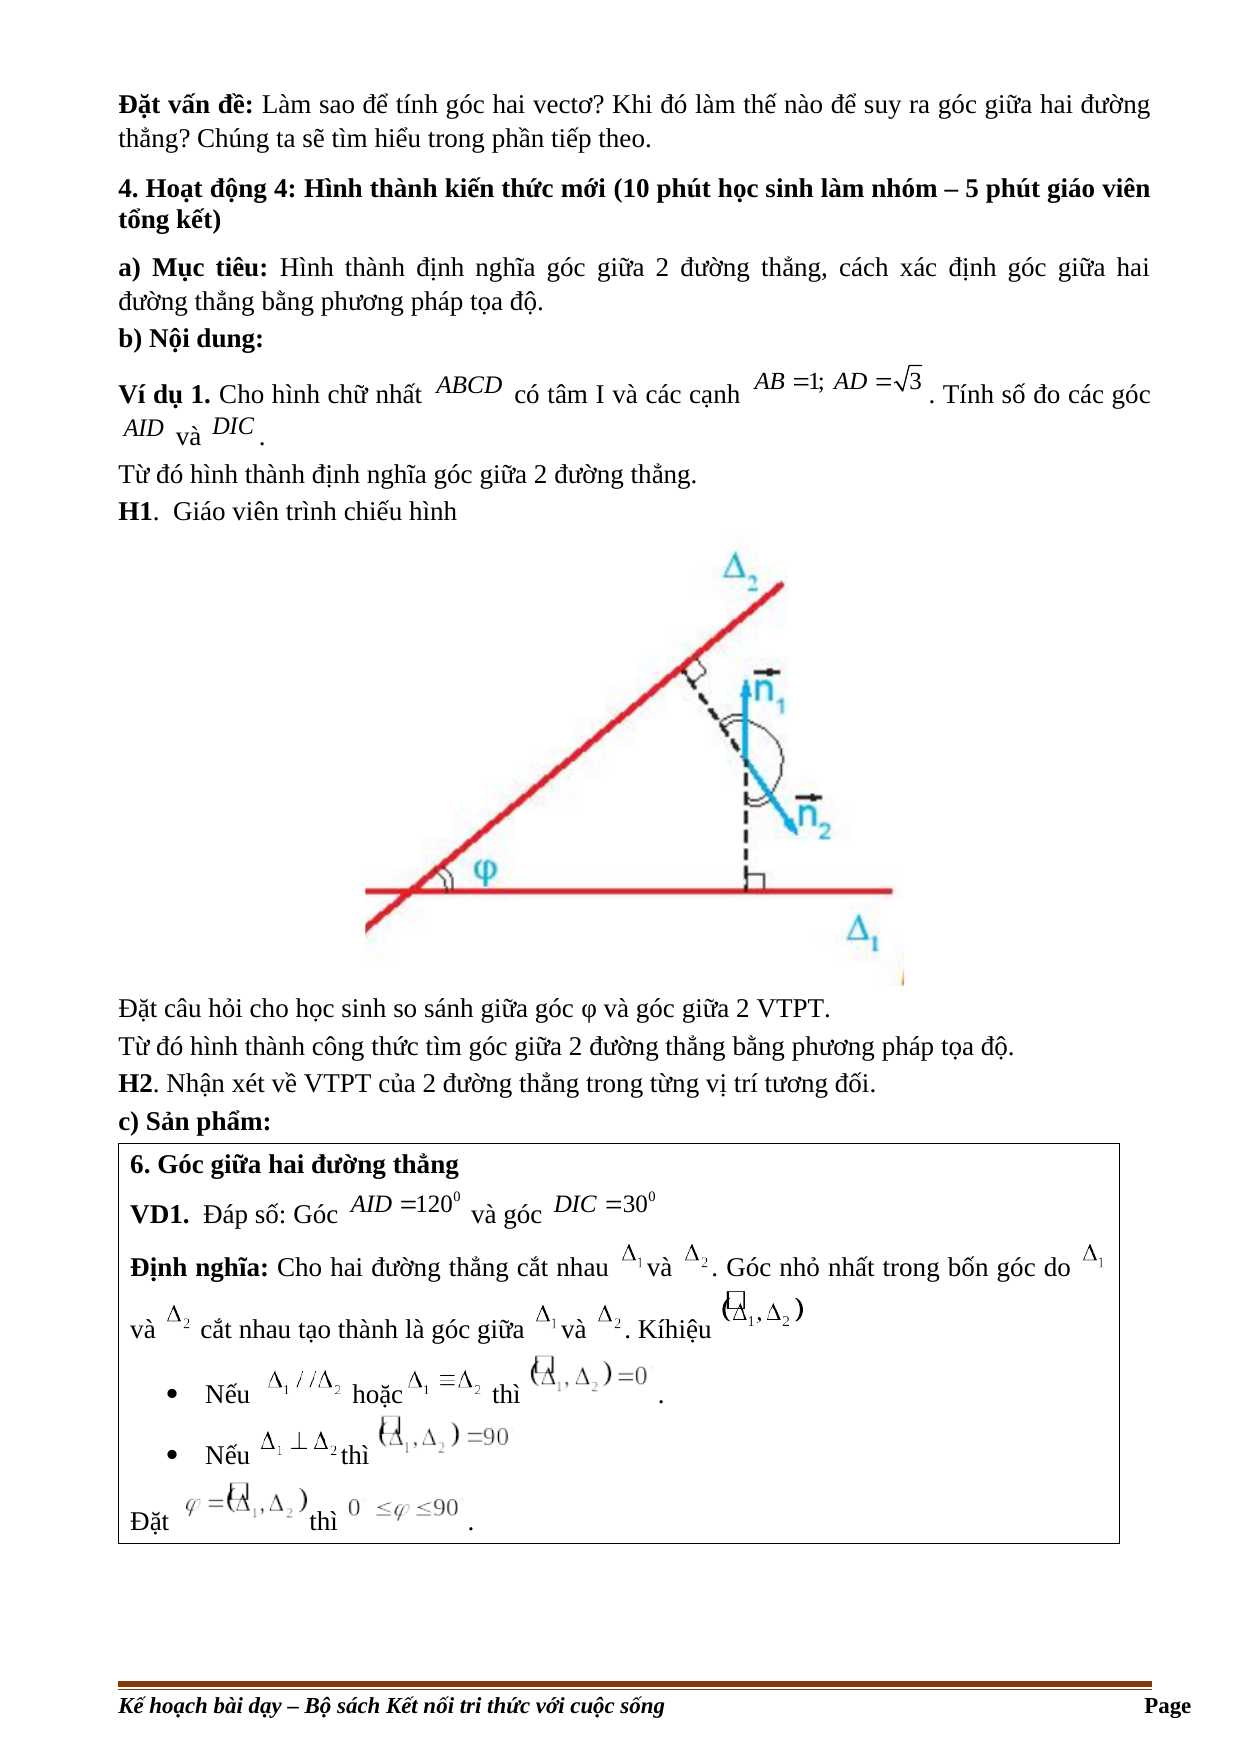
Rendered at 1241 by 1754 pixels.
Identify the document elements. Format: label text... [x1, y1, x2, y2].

text Đặt vấn đề: Làm sao để tính góc hai vectơ? Khi đó làm thế nào để suy ra góc giữa hai đường thẳng? Chúng ta sẽ tìm hiểu trong phần tiếp theo. [118, 89, 1152, 153]
text c) Sản phẩm: [118, 1105, 1152, 1136]
text H1. Giáo viên trình chiếu hình [118, 495, 1152, 527]
text a) Mục tiêu: Hình thành định nghĩa góc giữa 2 đường thẳng, cách xác định góc giữa hai đường thẳng bằng phương pháp tọa độ. [118, 251, 1152, 316]
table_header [119, 1144, 1119, 1543]
text H2. Nhận xét về VTPT của 2 đường thẳng trong từng vị trí tương đối. [118, 1068, 1152, 1099]
text Từ đó hình thành công thức tìm góc giữa 2 đường thẳng bằng phương pháp tọa độ. [118, 1030, 1152, 1061]
text 4. Hoạt động 4: Hình thành kiến thức mới (10 phút học sinh làm nhóm – 5 phút giáo viên tổng kết) [118, 172, 1152, 235]
text Ví dụ 1. Cho hình chữ nhất có tâm I và các cạnh . Tính số đo các góc và . [118, 360, 1152, 451]
text b) Nội dung: [118, 323, 1152, 354]
picture [365, 533, 905, 986]
text Đặt câu hỏi cho học sinh so sánh giữa góc φ và góc giữa 2 VTPT. [118, 992, 1152, 1023]
text Từ đó hình thành định nghĩa góc giữa 2 đường thẳng. [118, 458, 1152, 489]
